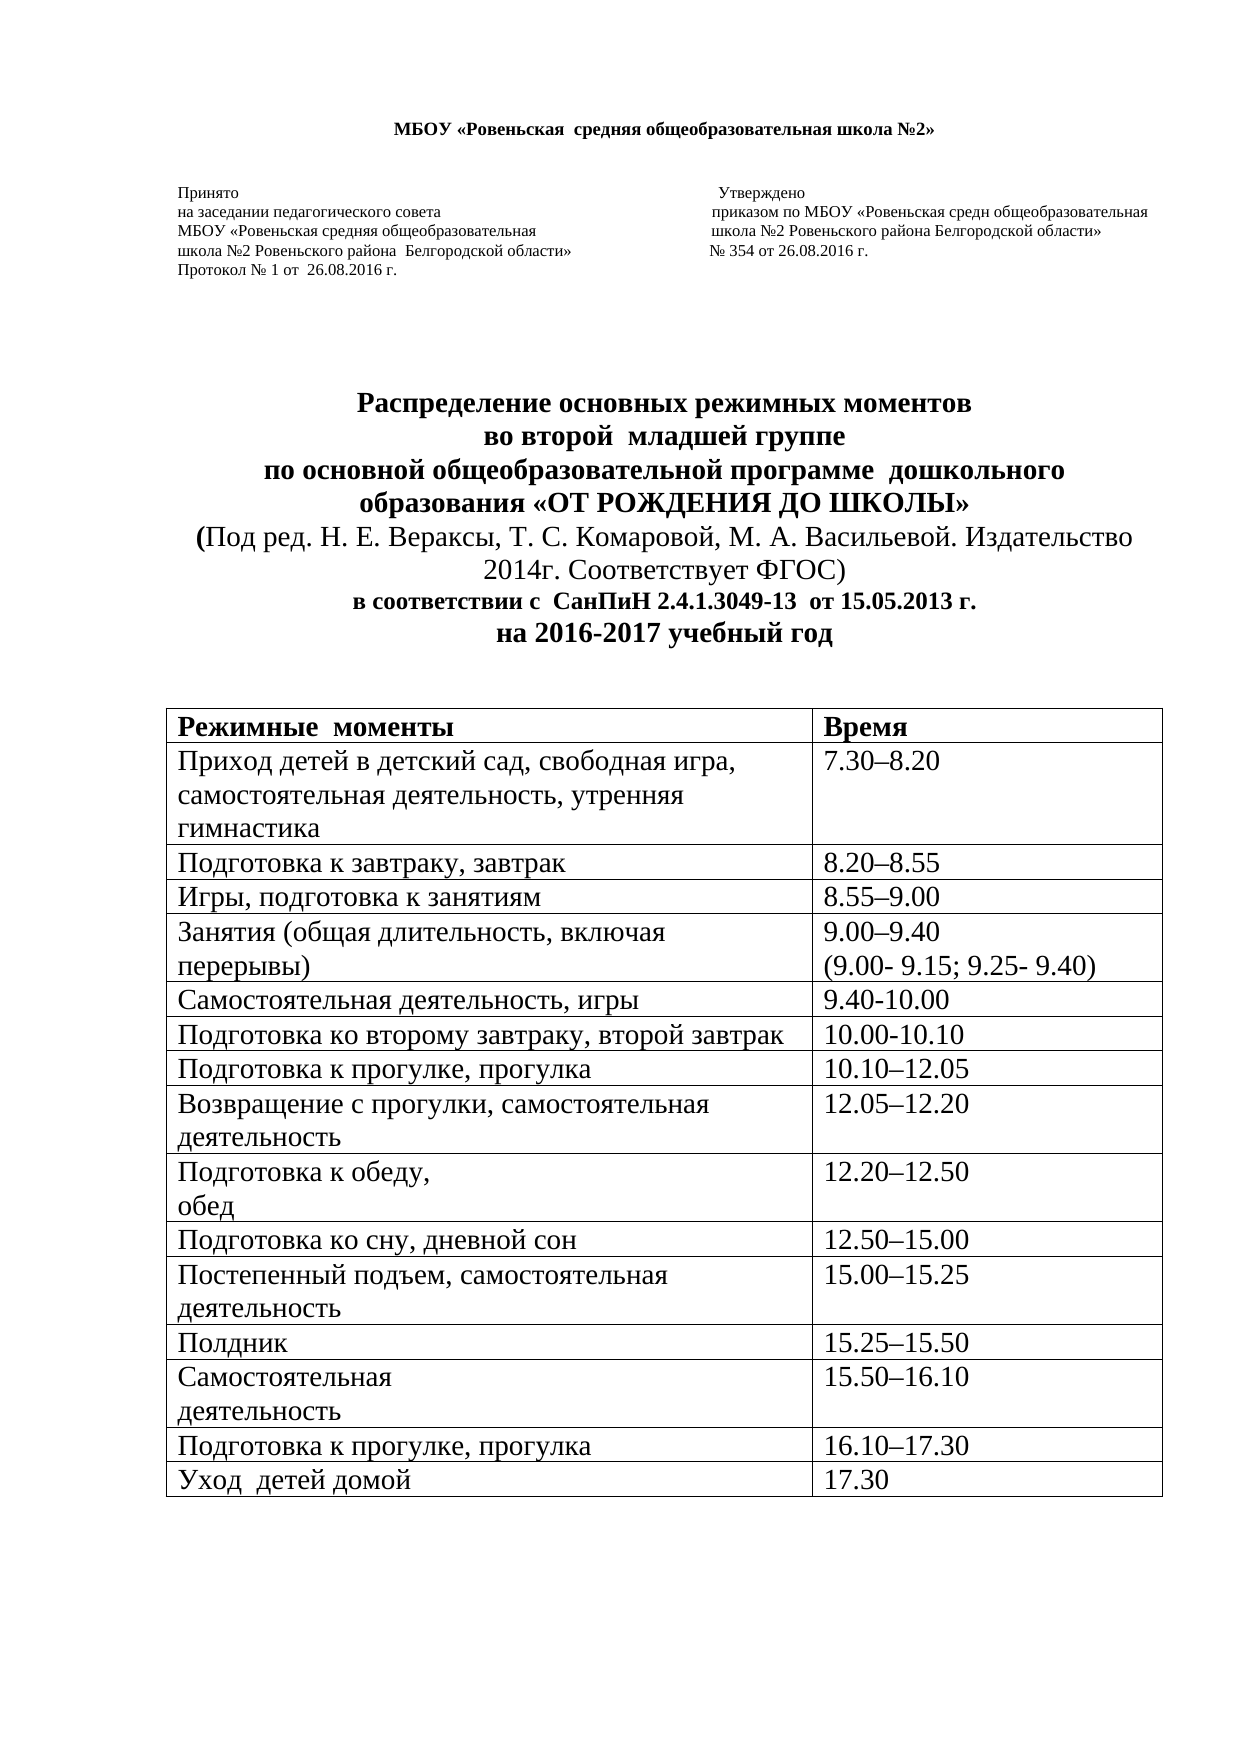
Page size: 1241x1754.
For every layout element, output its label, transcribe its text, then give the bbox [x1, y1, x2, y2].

table_cell 12.05–12.20 [813, 1086, 1162, 1153]
table_cell 7.30–8.20 [813, 743, 1162, 844]
text Распределение основных режимных моментов [177, 385, 1152, 418]
table_cell 15.00–15.25 [813, 1257, 1162, 1324]
table_cell Подготовка к обеду, обед [167, 1154, 812, 1221]
table_cell Подготовка к завтраку, завтрак [167, 845, 812, 878]
text школа №2 Ровеньского района Белгородской области» № 354 от 26.08.2016 г. Протокол № 1 от 26.08.2016 г. [177, 240, 1152, 279]
table_cell 12.20–12.50 [813, 1154, 1162, 1221]
table_cell 16.10–17.30 [813, 1428, 1162, 1461]
table_cell 15.25–15.50 [813, 1325, 1162, 1358]
table_cell Занятия (общая длительность, включая перерывы) [167, 914, 812, 981]
table_cell Постепенный подъем, самостоятельная деятельность [167, 1257, 812, 1324]
text (Под ред. Н. Е. Вераксы, Т. С. Комаровой, М. А. Васильевой. Издательство 2014г. Соответствует ФГОС) [177, 519, 1152, 586]
table_cell Самостоятельная деятельность, игры [167, 982, 812, 1016]
table_cell 9.00–9.40 (9.00- 9.15; 9.25- 9.40) [813, 914, 1162, 981]
table_cell Уход детей домой [167, 1462, 812, 1496]
table_cell Подготовка ко сну, дневной сон [167, 1222, 812, 1256]
table_header Время [813, 709, 1162, 742]
table_cell 15.50–16.10 [813, 1360, 1162, 1427]
table_cell Возвращение с прогулки, самостоятельная деятельность [167, 1086, 812, 1153]
table_cell 10.10–12.05 [813, 1051, 1162, 1085]
text в соответствии с СанПиН 2.4.1.3049-13 от 15.05.2013 г. [177, 586, 1152, 615]
table_cell Подготовка ко второму завтраку, второй завтрак [167, 1017, 812, 1050]
text по основной общеобразовательной программе дошкольного образования «ОТ РОЖДЕНИЯ ДО ШКОЛЫ» [177, 452, 1152, 519]
table_cell Подготовка к прогулке, прогулка [167, 1051, 812, 1085]
table_cell 17.30 [813, 1462, 1162, 1496]
text МБОУ «Ровеньская средняя общеобразовательная школа №2» [177, 118, 1152, 140]
table_cell Полдник [167, 1325, 812, 1358]
table_cell 10.00-10.10 [813, 1017, 1162, 1050]
table_cell Самостоятельная деятельность [167, 1360, 812, 1427]
text Принято Утверждено [177, 183, 1152, 202]
text МБОУ «Ровеньская средняя общеобразовательная школа №2 Ровеньского района Белгородской области» [177, 221, 1152, 240]
text во второй младшей группе [177, 418, 1152, 452]
table_cell Игры, подготовка к занятиям [167, 880, 812, 913]
text на 2016-2017 учебный год [177, 615, 1152, 648]
table_header Режимные моменты [167, 709, 812, 742]
table_cell 8.55–9.00 [813, 880, 1162, 913]
table_cell 8.20–8.55 [813, 845, 1162, 878]
table_cell 12.50–15.00 [813, 1222, 1162, 1256]
table_cell 9.40-10.00 [813, 982, 1162, 1016]
text на заседании педагогического совета приказом по МБОУ «Ровеньская средн общеобразовательная [177, 202, 1152, 221]
table_cell Приход детей в детский сад, свободная игра, самостоятельная деятельность, утренняя гимнастика [167, 743, 812, 844]
table_cell Подготовка к прогулке, прогулка [167, 1428, 812, 1461]
